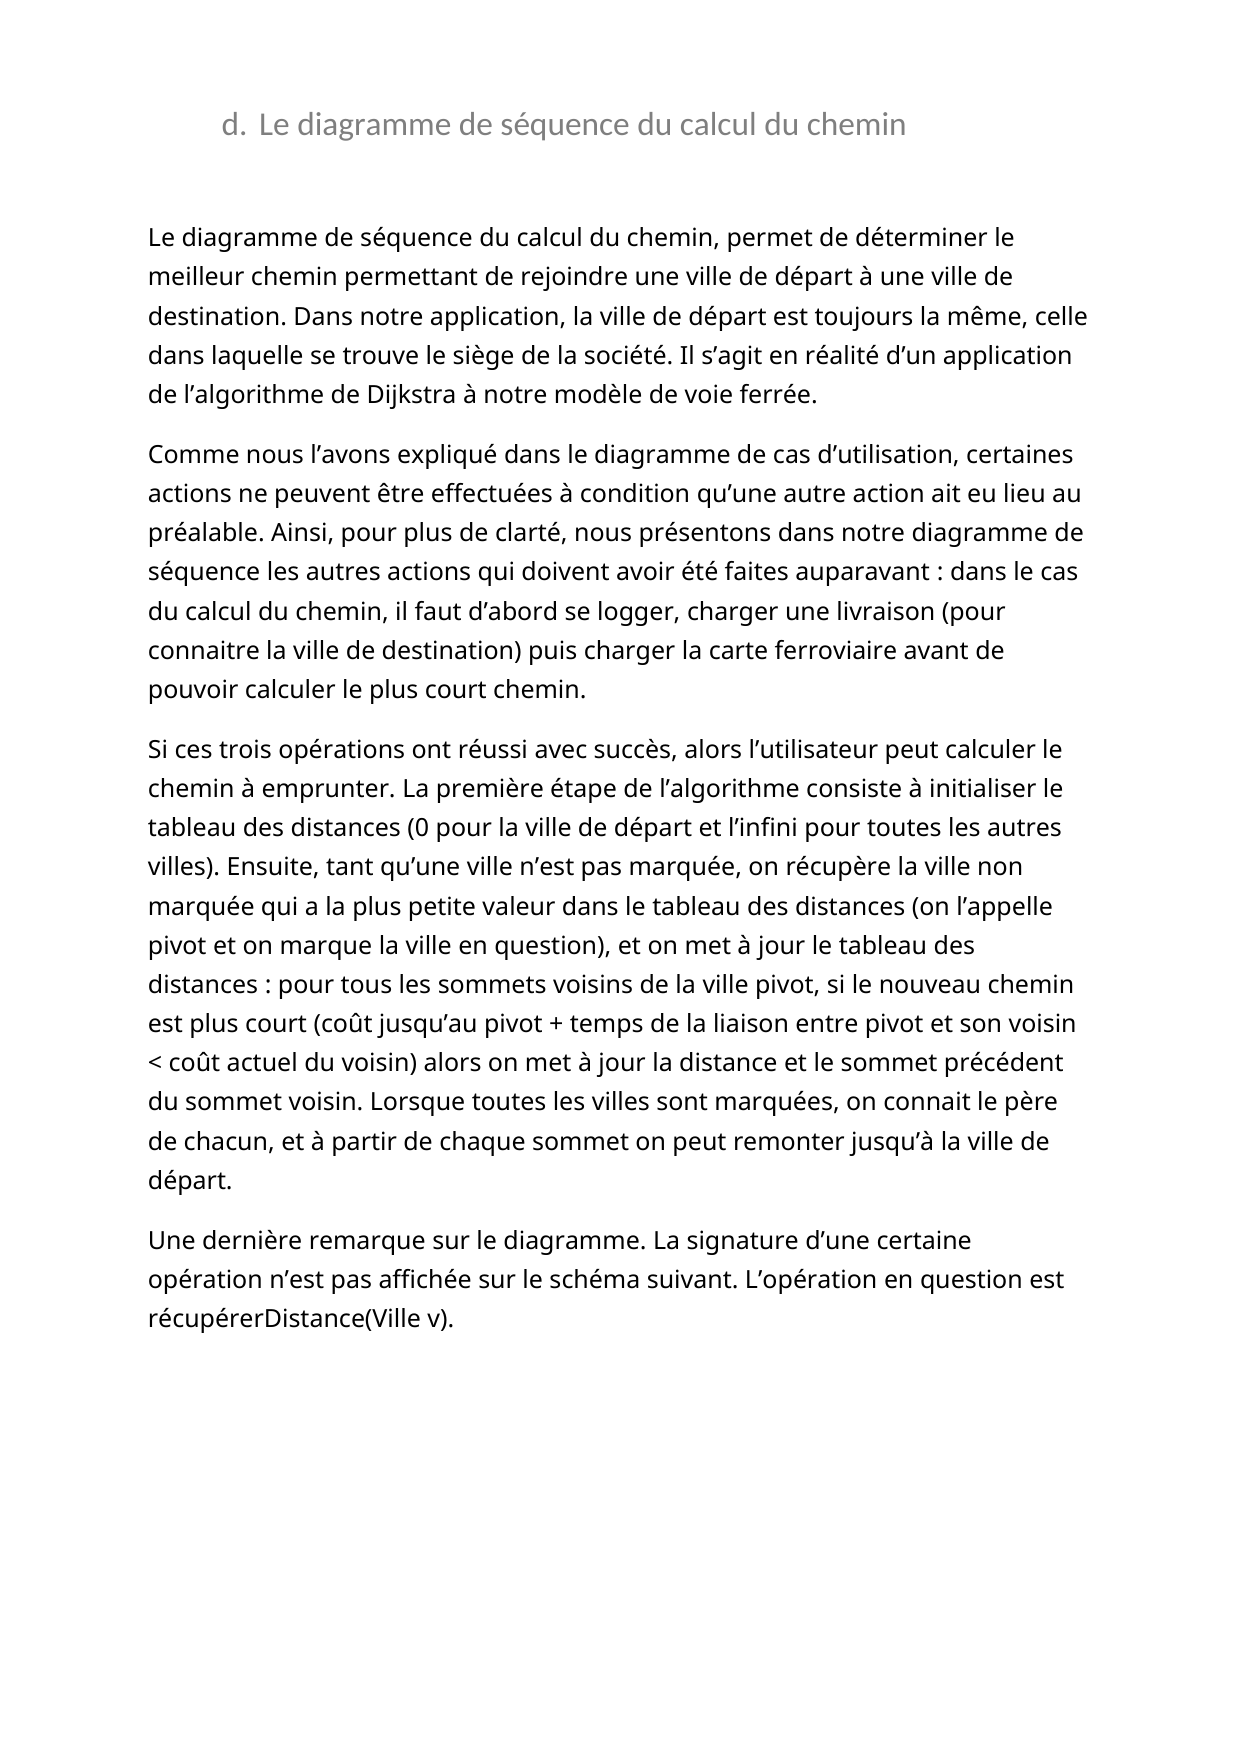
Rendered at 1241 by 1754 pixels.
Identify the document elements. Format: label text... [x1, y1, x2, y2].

text Comme nous l’avons expliqué dans le diagramme de cas d’utilisation, certaines actions ne peuvent être effectuées à condition qu’une autre action ait eu lieu au préalable. Ainsi, pour plus de clarté, nous présentons dans notre diagramme de séquence les autres actions qui doivent avoir été faites auparavant : dans le cas du calcul du chemin, il faut d’abord se logger, charger une livraison (pour connaitre la ville de destination) puis charger la carte ferroviaire avant de pouvoir calculer le plus court chemin. [148, 437, 1093, 706]
text Si ces trois opérations ont réussi avec succès, alors l’utilisateur peut calculer le chemin à emprunter. La première étape de l’algorithme consiste à initialiser le tableau des distances (0 pour la ville de départ et l’infini pour toutes les autres villes). Ensuite, tant qu’une ville n’est pas marquée, on récupère la ville non marquée qui a la plus petite valeur dans le tableau des distances (on l’appelle pivot et on marque la ville en question), et on met à jour le tableau des distances : pour tous les sommets voisins de la ville pivot, si le nouveau chemin est plus court (coût jusqu’au pivot + temps de la liaison entre pivot et son voisin < coût actuel du voisin) alors on met à jour la distance et le sommet précédent du sommet voisin. Lorsque toutes les villes sont marquées, on connait le père de chacun, et à partir de chaque sommet on peut remonter jusqu’à la ville de départ. [148, 732, 1093, 1196]
text Le diagramme de séquence du calcul du chemin, permet de déterminer le meilleur chemin permettant de rejoindre une ville de départ à une ville de destination. Dans notre application, la ville de départ est toujours la même, celle dans laquelle se trouve le siège de la société. Il s’agit en réalité d’un application de l’algorithme de Dijkstra à notre modèle de voie ferrée. [148, 220, 1093, 411]
text Une dernière remarque sur le diagramme. La signature d’une certaine opération n’est pas affichée sur le schéma suivant. L’opération en question est récupérerDistance(Ville v). [148, 1222, 1093, 1335]
list Le diagramme de séquence du calcul du chemin [221, 103, 1093, 144]
